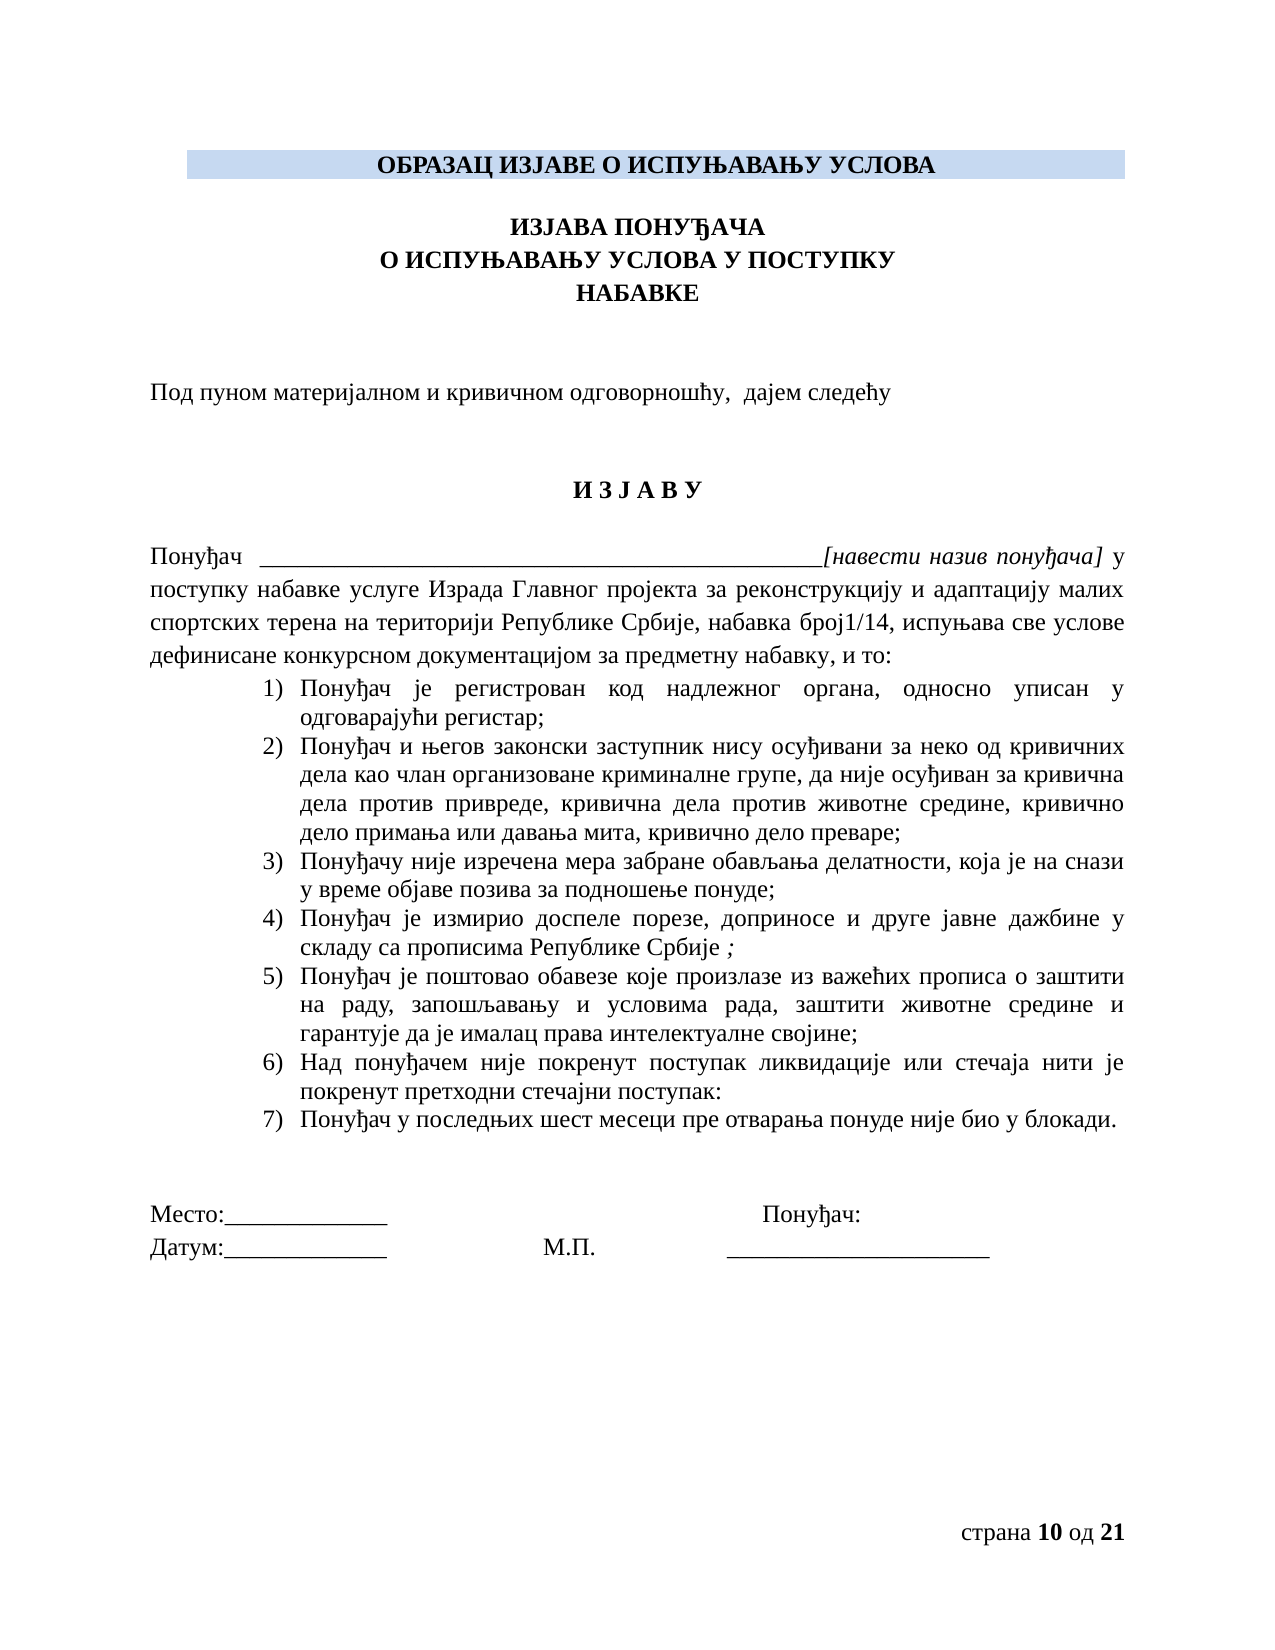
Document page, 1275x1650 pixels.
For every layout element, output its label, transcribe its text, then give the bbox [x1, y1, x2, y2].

list OБРАЗАЦ ИЗЈАВЕ О ИСПУЊАВАЊУ УСЛОВА [187, 150, 1125, 179]
text Под пуном материјалном и кривичном одговорношћу, дајем следећу [150, 377, 1125, 406]
text О ИСПУЊАВАЊУ УСЛОВА У ПОСТУПКУ [150, 245, 1125, 273]
text НАБАВКЕ [150, 278, 1125, 307]
text ИЗЈАВА ПОНУЂАЧА [150, 212, 1125, 241]
list Понуђач је поштовао обавезе које произлазе из важећих прописа о заштити на раду, запошљавању и условима рада, заштити животне средине и гарантује да је ималац права интелектуалне својине; [262, 961, 1125, 1047]
text Датум:_____________ М.П. _____________________ [150, 1232, 1125, 1261]
list Понуђач у последњих шест месеци пре отварања понуде није био у блокади. [262, 1104, 1125, 1133]
list Над понуђачем није покренут поступак ликвидације или стечаја нити је покренут претходни стечајни поступак: [262, 1047, 1125, 1104]
list Понуђачу није изречена мера забране обављања делатности, која је на снази у време објаве позива за подношење понуде; [262, 846, 1125, 903]
list Понуђач је регистрован код надлежног органа, односно уписан у одговарајући регистар; [262, 673, 1125, 731]
text И З Ј А В У [150, 475, 1125, 504]
text Понуђач _____________________________________________[навести назив понуђача] у поступку набавке услуге Израда Главног пројекта за реконструкцију и адаптацију малих спортских терена на територији Републике Србије, набавка број1/14, испуњава све услове дефинисане конкурсном документацијом за предметну набавку, и то: [150, 541, 1125, 669]
text Место:_____________ Понуђач: [150, 1199, 1125, 1228]
list Понуђач и његов законски заступник нису осуђивани за неко од кривичних дела као члан организоване криминалне групе, да није осуђиван за кривична дела против привреде, кривична дела против животне средине, кривично дело примања или давања мита, кривично дело преваре; [262, 731, 1125, 846]
list Понуђач је измирио доспеле порезе, доприносе и друге јавне дажбине у складу са прописима Републике Србије ; [262, 903, 1125, 961]
